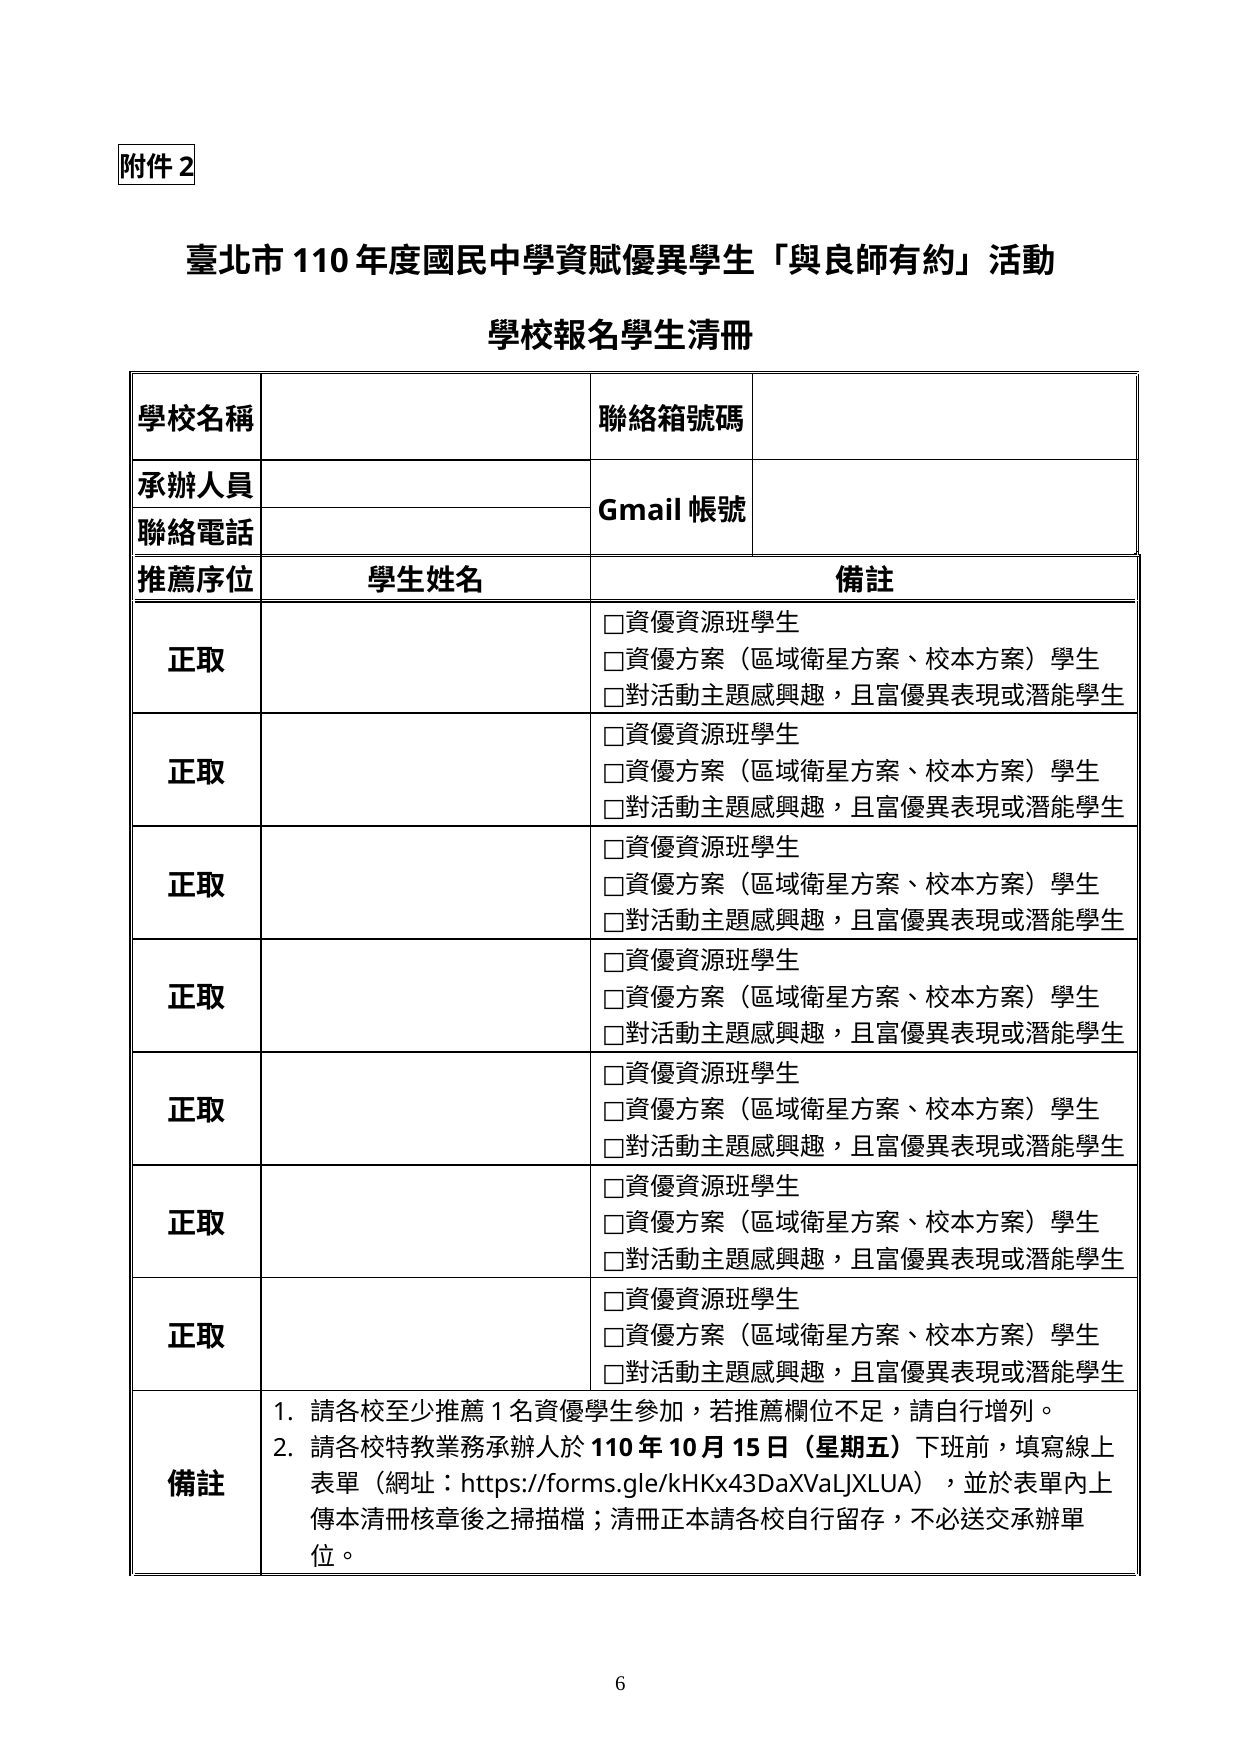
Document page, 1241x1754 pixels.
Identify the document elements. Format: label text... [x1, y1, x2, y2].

table_cell 正取 [133, 1053, 260, 1164]
table_cell 請各校至少推薦1名資優學生參加，若推薦欄位不足，請自行增列。 請各校特教業務承辦人於110年10月15日（星期五）下班前，填寫線上表單（網址：https://forms.gle/kHKx43DaXVaLJXLUA），並於表單內上傳本清冊核章後之掃描檔；清冊正本請各校自行留存，不必送交承辦單位。 [262, 1391, 1137, 1572]
table_cell [262, 461, 590, 507]
table_cell 正取 [133, 714, 260, 825]
text 臺北市110年度國民中學資賦優異學生「與良師有約」活動 [118, 221, 1122, 296]
table_cell 正取 [131, 599, 260, 712]
table_cell 學生姓名 [262, 557, 590, 599]
table_cell 承辦人員 [133, 461, 260, 507]
table_cell □資優資源班學生 □資優方案（區域衛星方案、校本方案）學生 □對活動主題感興趣，且富優異表現或潛能學生 [591, 1053, 1137, 1164]
text 附件2 [118, 127, 1122, 202]
table_header 學校名稱 [133, 374, 260, 459]
table_cell Gmail帳號 [591, 460, 752, 554]
table_cell 推薦序位 [131, 554, 260, 599]
table_cell [132, 1573, 1138, 1610]
table_cell 正取 [133, 940, 260, 1051]
table_cell □資優資源班學生 □資優方案（區域衛星方案、校本方案）學生 □對活動主題感興趣，且富優異表現或潛能學生 [591, 599, 1139, 712]
table_cell 聯絡電話 [133, 508, 260, 554]
table_cell 正取 [133, 1278, 260, 1390]
table_header [262, 374, 590, 459]
table_cell □資優資源班學生 □資優方案（區域衛星方案、校本方案）學生 □對活動主題感興趣，且富優異表現或潛能學生 [591, 1278, 1137, 1390]
table_cell [262, 603, 590, 712]
table_cell [262, 1278, 590, 1390]
table_cell □資優資源班學生 □資優方案（區域衛星方案、校本方案）學生 □對活動主題感興趣，且富優異表現或潛能學生 [591, 714, 1137, 825]
text 學校報名學生清冊 [118, 296, 1122, 371]
table_cell 正取 [133, 1166, 260, 1277]
table_cell [262, 940, 590, 1051]
table_cell 正取 [133, 827, 260, 938]
table_cell 備註 [133, 1391, 260, 1572]
table_cell [262, 714, 590, 825]
table_header 聯絡箱號碼 [591, 374, 752, 459]
table_cell 備註 [591, 557, 1137, 599]
table_cell [262, 827, 590, 938]
table_cell [262, 508, 590, 554]
table_cell [262, 1166, 590, 1277]
table_cell [262, 1053, 590, 1164]
table_cell [753, 460, 1136, 554]
table_cell □資優資源班學生 □資優方案（區域衛星方案、校本方案）學生 □對活動主題感興趣，且富優異表現或潛能學生 [591, 940, 1137, 1051]
table_cell □資優資源班學生 □資優方案（區域衛星方案、校本方案）學生 □對活動主題感興趣，且富優異表現或潛能學生 [591, 1166, 1137, 1277]
table_header [753, 374, 1137, 459]
table_cell □資優資源班學生 □資優方案（區域衛星方案、校本方案）學生 □對活動主題感興趣，且富優異表現或潛能學生 [591, 827, 1137, 938]
